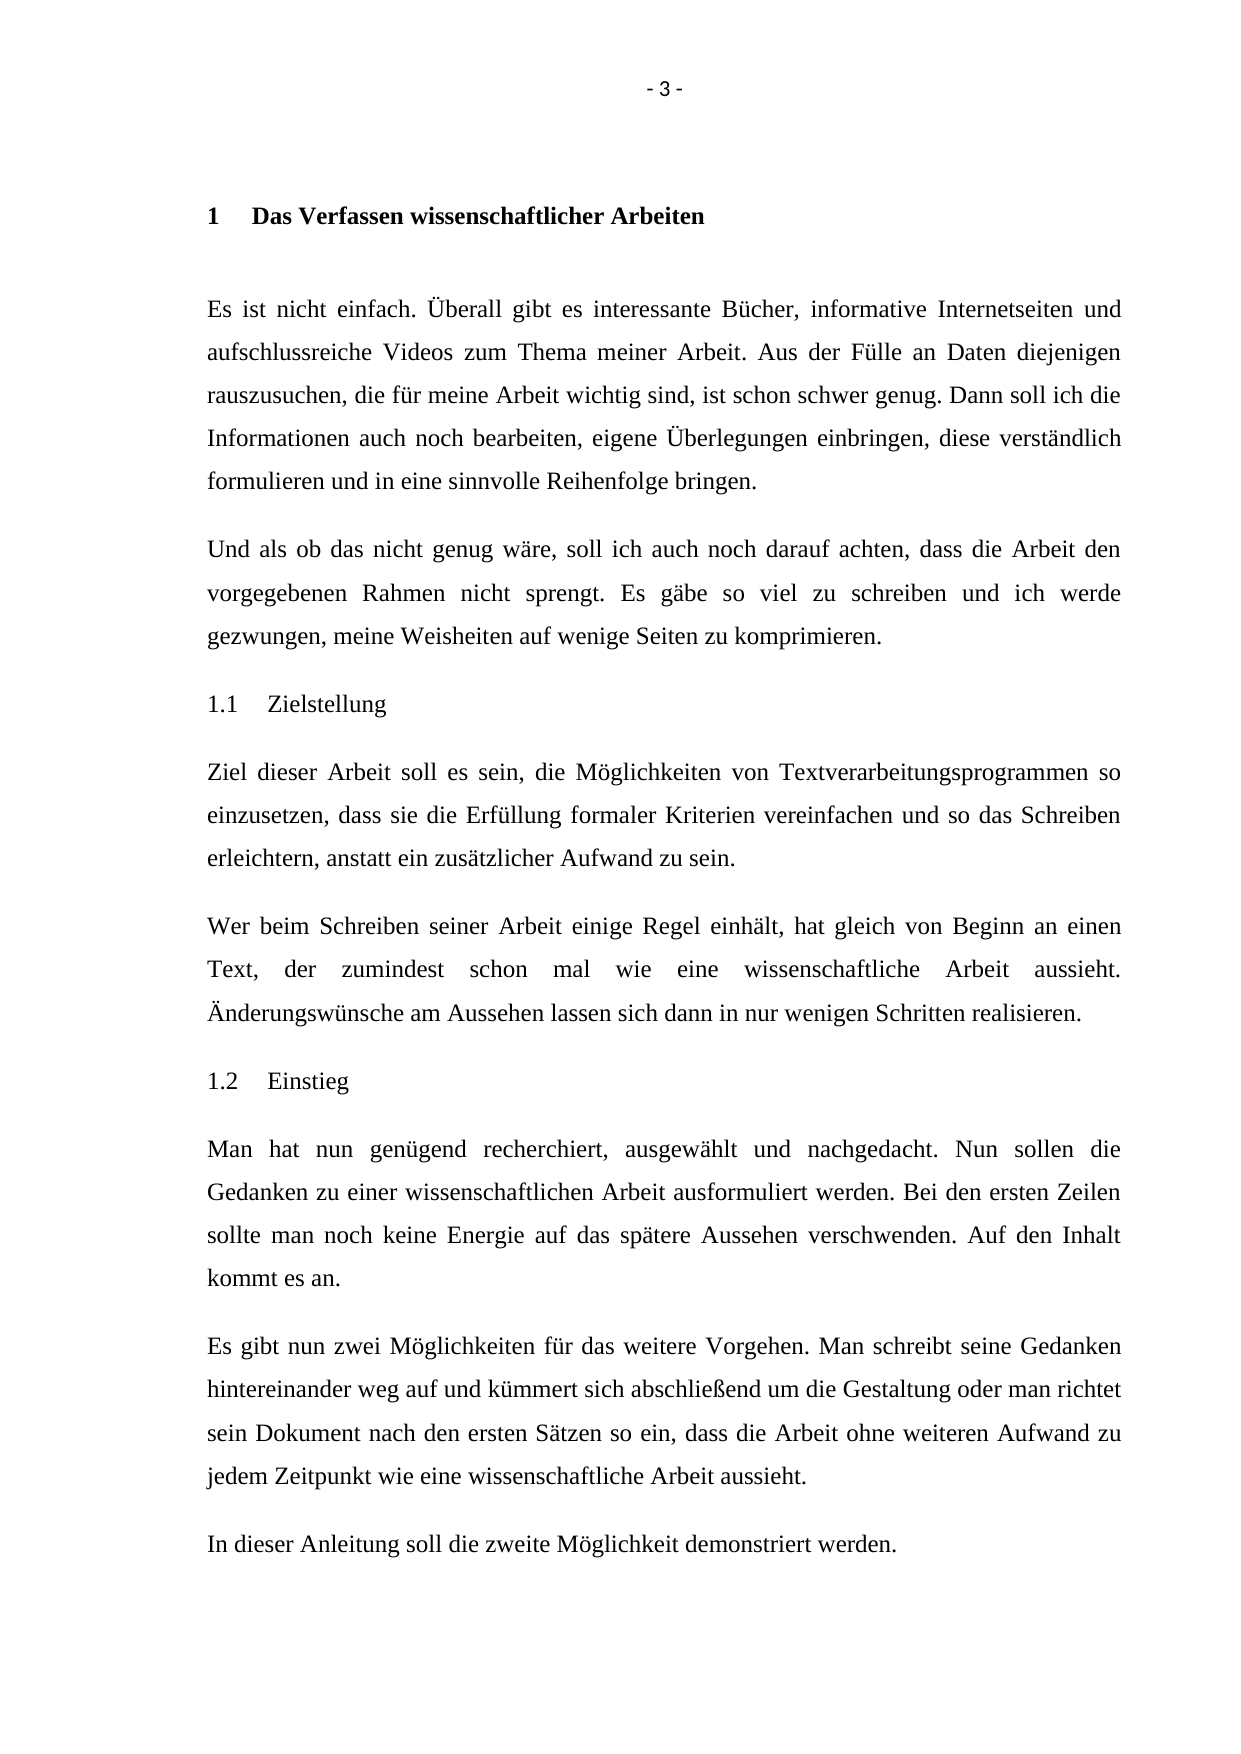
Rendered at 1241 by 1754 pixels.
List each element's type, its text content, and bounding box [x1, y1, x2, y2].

subtitle Zielstellung [207, 689, 1122, 718]
text Ziel dieser Arbeit soll es sein, die Möglichkeiten von Textverarbeitungsprogrammen so einzusetzen, dass sie die Erfüllung formaler Kriterien vereinfachen und so das Schreiben erleichtern, anstatt ein zusätzlicher Aufwand zu sein. [207, 757, 1122, 872]
subtitle Das Verfassen wissenschaftlicher Arbeiten [207, 201, 1122, 229]
text Man hat nun genügend recherchiert, ausgewählt und nachgedacht. Nun sollen die Gedanken zu einer wissenschaftlichen Arbeit ausformuliert werden. Bei den ersten Zeilen sollte man noch keine Energie auf das spätere Aussehen verschwenden. Auf den Inhalt kommt es an. [207, 1134, 1122, 1292]
subtitle Einstieg [207, 1066, 1122, 1094]
text Es ist nicht einfach. Überall gibt es interessante Bücher, informative Internetseiten und aufschlussreiche Videos zum Thema meiner Arbeit. Aus der Fülle an Daten diejenigen rauszusuchen, die für meine Arbeit wichtig sind, ist schon schwer genug. Dann soll ich die Informationen auch noch bearbeiten, eigene Überlegungen einbringen, diese verständlich formulieren und in eine sinnvolle Reihenfolge bringen. [207, 294, 1122, 495]
text Wer beim Schreiben seiner Arbeit einige Regel einhält, hat gleich von Beginn an einen Text, der zumindest schon mal wie eine wissenschaftliche Arbeit aussieht. Änderungswünsche am Aussehen lassen sich dann in nur wenigen Schritten realisieren. [207, 911, 1122, 1026]
text Und als ob das nicht genug wäre, soll ich auch noch darauf achten, dass die Arbeit den vorgegebenen Rahmen nicht sprengt. Es gäbe so viel zu schreiben und ich werde gezwungen, meine Weisheiten auf wenige Seiten zu komprimieren. [207, 534, 1122, 649]
text In dieser Anleitung soll die zweite Möglichkeit demonstriert werden. [207, 1529, 1122, 1558]
text Es gibt nun zwei Möglichkeiten für das weitere Vorgehen. Man schreibt seine Gedanken hintereinander weg auf und kümmert sich abschließend um die Gestaltung oder man richtet sein Dokument nach den ersten Sätzen so ein, dass die Arbeit ohne weiteren Aufwand zu jedem Zeitpunkt wie eine wissenschaftliche Arbeit aussieht. [207, 1331, 1122, 1489]
